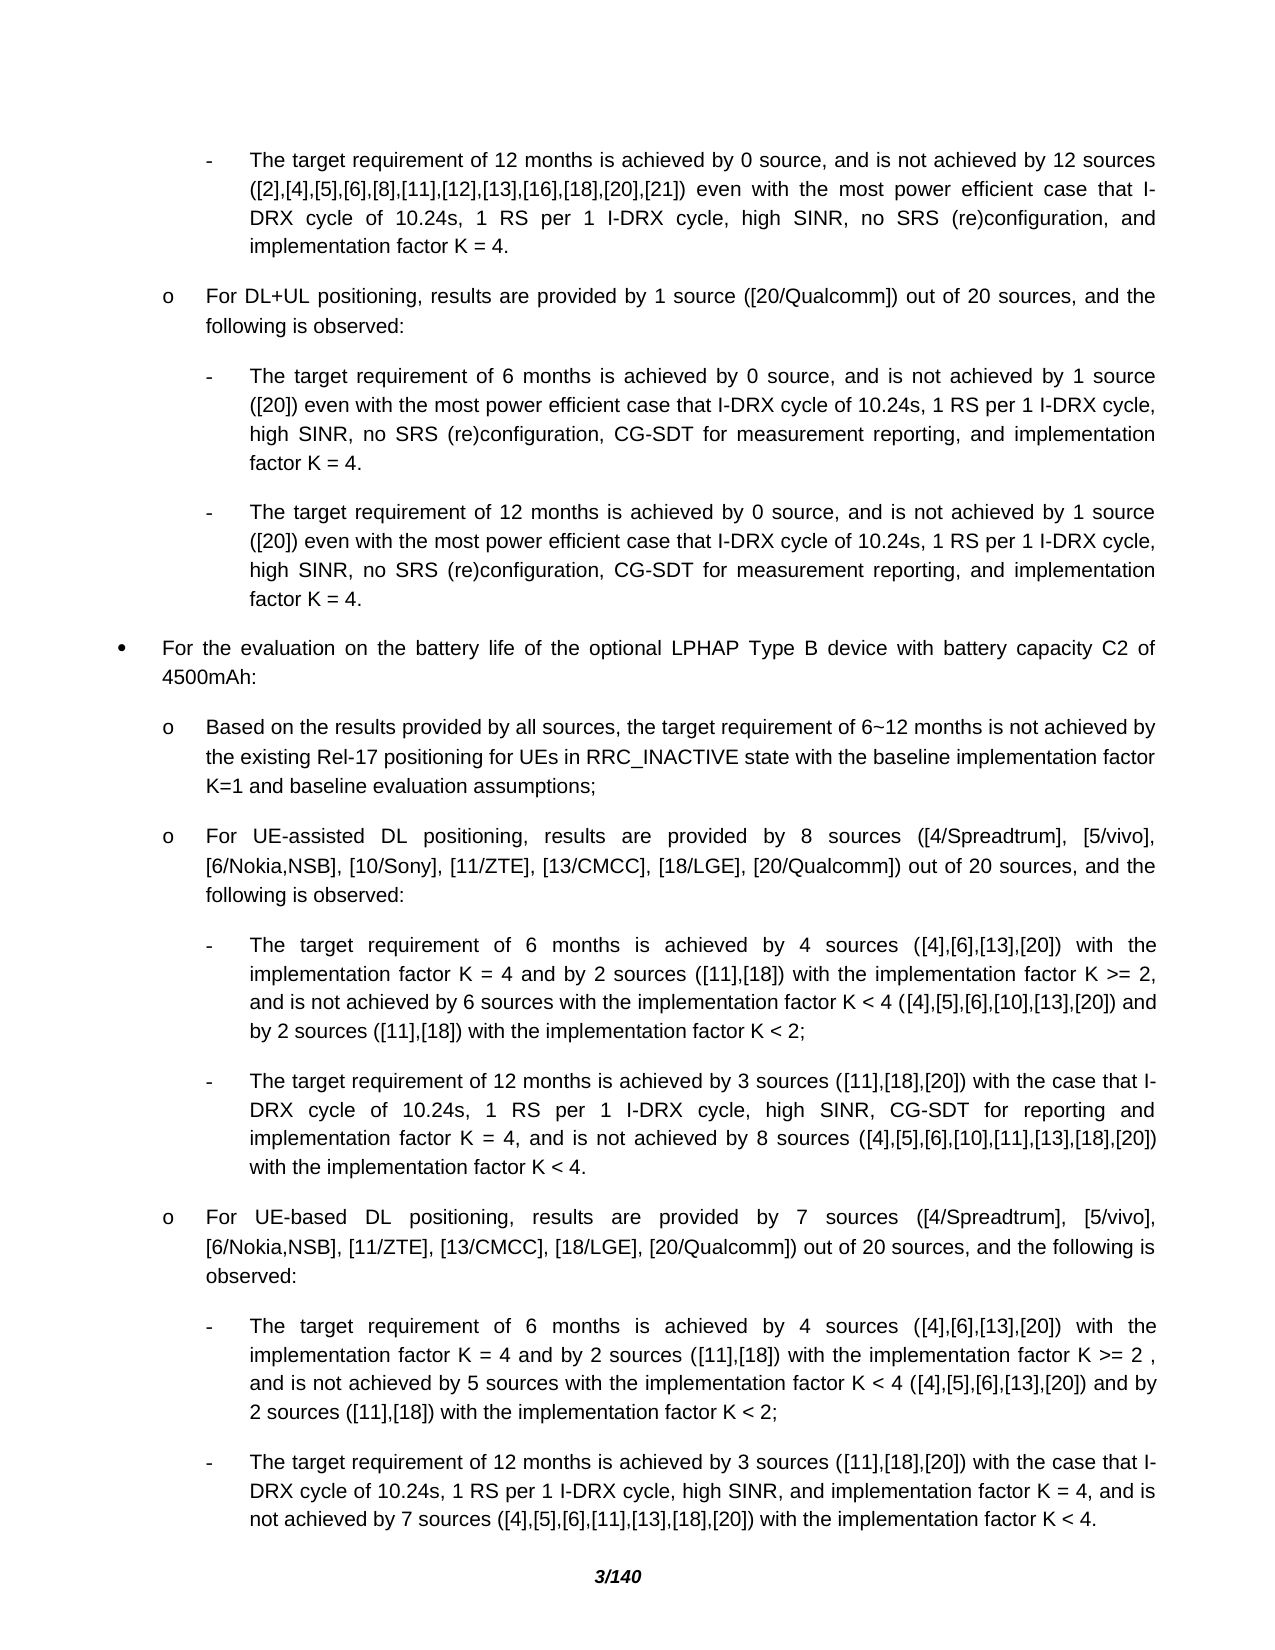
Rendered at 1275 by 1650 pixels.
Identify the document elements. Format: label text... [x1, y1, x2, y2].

list Based on the results provided by all sources, the target requirement of 6~12 months is not achieved by the existing Rel-17 positioning for UEs in RRC_INACTIVE state with the baseline implementation factor K=1 and baseline evaluation assumptions; [162, 714, 1157, 798]
list The target requirement of 6 months is achieved by 4 sources ([4],[6],[13],[20]) with the implementation factor K = 4 and by 2 sources ([11],[18]) with the implementation factor K >= 2 , and is not achieved by 5 sources with the implementation factor K < 4 ([4],[5],[6],[13],[20]) and by 2 sources ([11],[18]) with the implementation factor K < 2; [206, 1313, 1157, 1424]
list For the evaluation on the battery life of the optional LPHAP Type B device with battery capacity C2 of 4500mAh: [118, 636, 1157, 689]
list The target requirement of 12 months is achieved by 0 source, and is not achieved by 12 sources ([2],[4],[5],[6],[8],[11],[12],[13],[16],[18],[20],[21]) even with the most power efficient case that I-DRX cycle of 10.24s, 1 RS per 1 I-DRX cycle, high SINR, no SRS (re)configuration, and implementation factor K = 4. [206, 148, 1157, 258]
list The target requirement of 12 months is achieved by 0 source, and is not achieved by 1 source ([20]) even with the most power efficient case that I-DRX cycle of 10.24s, 1 RS per 1 I-DRX cycle, high SINR, no SRS (re)configuration, CG-SDT for measurement reporting, and implementation factor K = 4. [206, 500, 1157, 610]
list The target requirement of 6 months is achieved by 0 source, and is not achieved by 1 source ([20]) even with the most power efficient case that I-DRX cycle of 10.24s, 1 RS per 1 I-DRX cycle, high SINR, no SRS (re)configuration, CG-SDT for measurement reporting, and implementation factor K = 4. [206, 364, 1157, 474]
list The target requirement of 6 months is achieved by 4 sources ([4],[6],[13],[20]) with the implementation factor K = 4 and by 2 sources ([11],[18]) with the implementation factor K >= 2, and is not achieved by 6 sources with the implementation factor K < 4 ([4],[5],[6],[10],[13],[20]) and by 2 sources ([11],[18]) with the implementation factor K < 2; [206, 932, 1157, 1043]
list The target requirement of 12 months is achieved by 3 sources ([11],[18],[20]) with the case that I-DRX cycle of 10.24s, 1 RS per 1 I-DRX cycle, high SINR, CG-SDT for reporting and implementation factor K = 4, and is not achieved by 8 sources ([4],[5],[6],[10],[11],[13],[18],[20]) with the implementation factor K < 4. [206, 1068, 1157, 1179]
list For UE-assisted DL positioning, results are provided by 8 sources ([4/Spreadtrum], [5/vivo], [6/Nokia,NSB], [10/Sony], [11/ZTE], [13/CMCC], [18/LGE], [20/Qualcomm]) out of 20 sources, and the following is observed: [162, 823, 1157, 907]
list For UE-based DL positioning, results are provided by 7 sources ([4/Spreadtrum], [5/vivo], [6/Nokia,NSB], [11/ZTE], [13/CMCC], [18/LGE], [20/Qualcomm]) out of 20 sources, and the following is observed: [162, 1204, 1157, 1288]
list The target requirement of 12 months is achieved by 3 sources ([11],[18],[20]) with the case that I-DRX cycle of 10.24s, 1 RS per 1 I-DRX cycle, high SINR, and implementation factor K = 4, and is not achieved by 7 sources ([4],[5],[6],[11],[13],[18],[20]) with the implementation factor K < 4. [206, 1449, 1157, 1531]
list For DL+UL positioning, results are provided by 1 source ([20/Qualcomm]) out of 20 sources, and the following is observed: [162, 284, 1157, 338]
